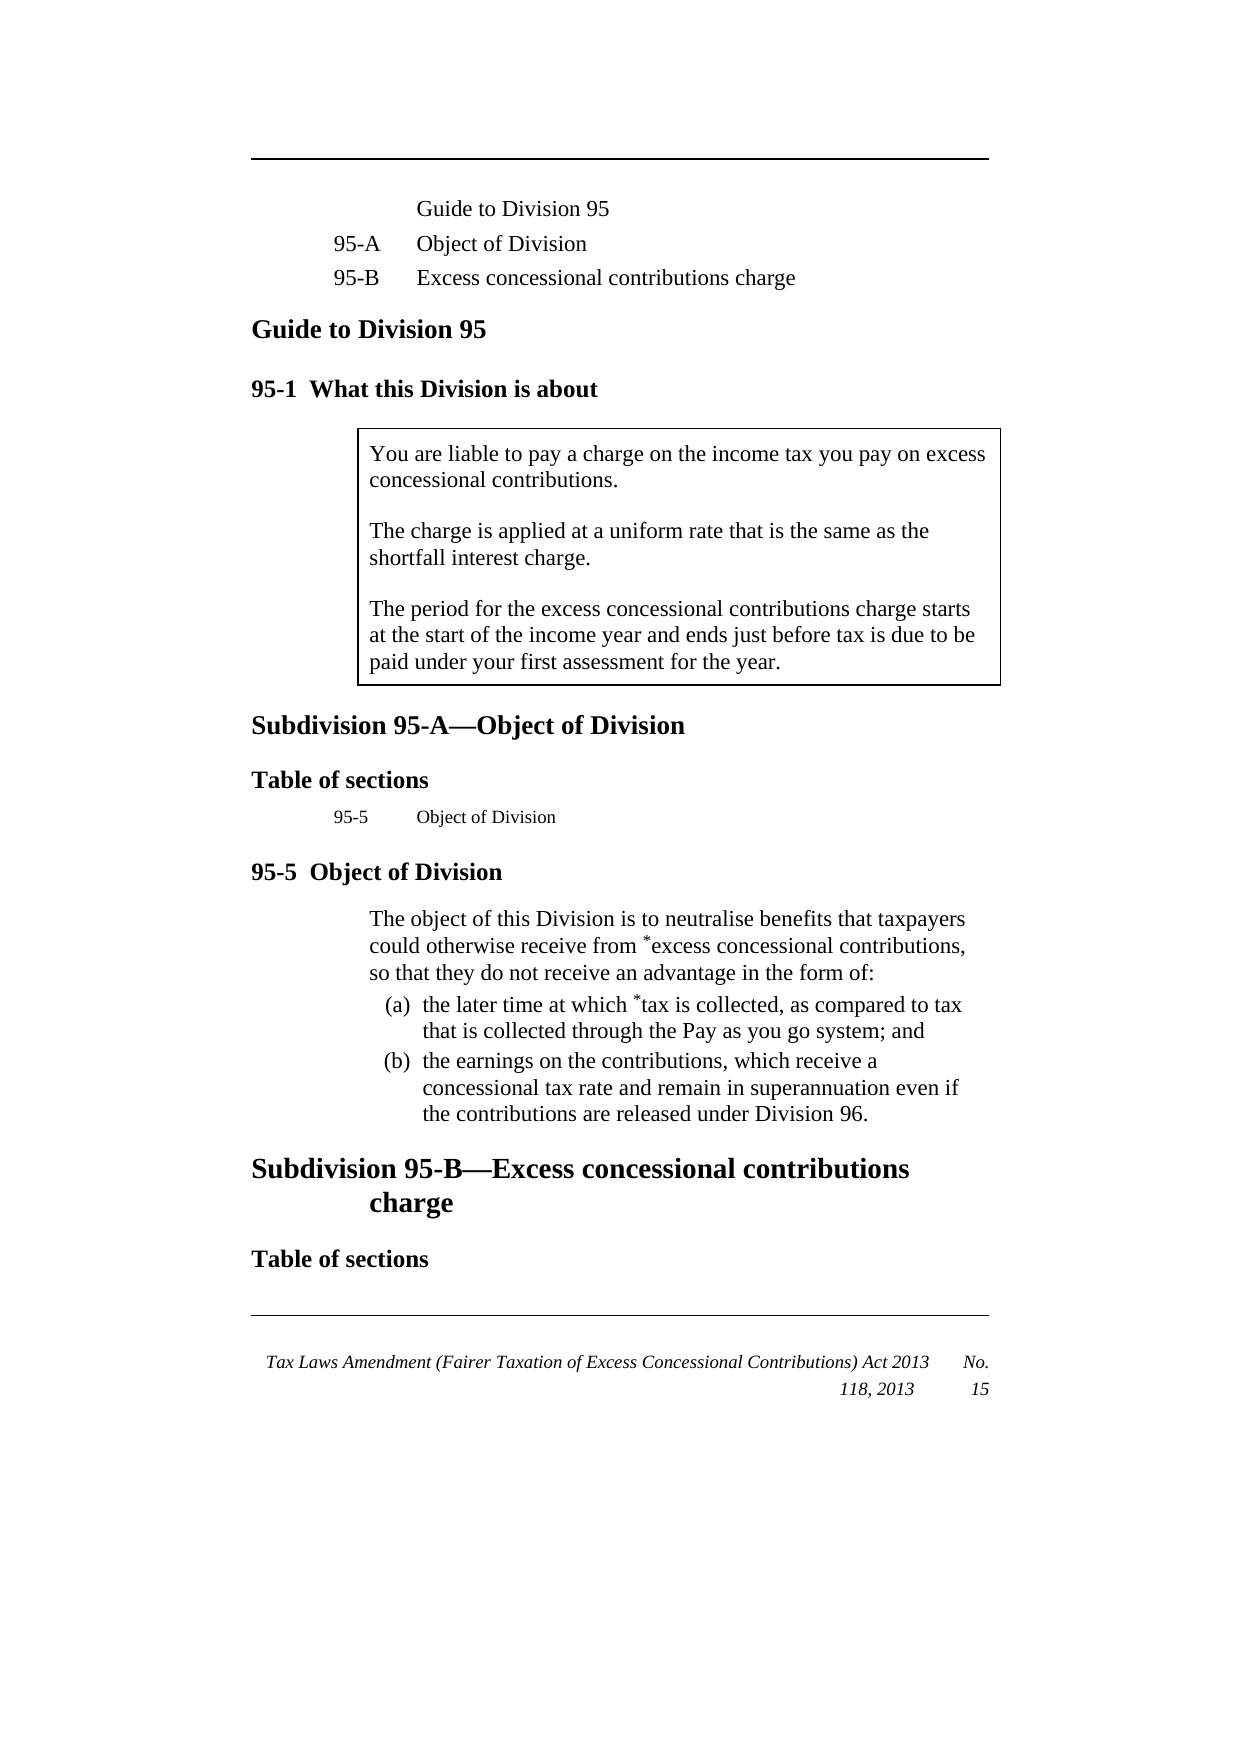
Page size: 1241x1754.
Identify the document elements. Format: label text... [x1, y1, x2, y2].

text (a) the later time at which *tax is collected, as compared to tax that is collected through the Pay as you go system; and [251, 989, 989, 1043]
text 95-1 What this Division is about [251, 374, 989, 403]
text Subdivision 95-A—Object of Division [251, 709, 989, 740]
text You are liable to pay a charge on the income tax you pay on excess concessional contributions. [359, 429, 1000, 492]
text 95-5 Object of Division [334, 806, 989, 828]
text (b) the earnings on the contributions, which receive a concessional tax rate and remain in superannuation even if the contributions are released under Division 96. [251, 1048, 989, 1127]
subtitle Table of sections [251, 1244, 989, 1272]
text 95-A Object of Division [334, 229, 989, 256]
text The charge is applied at a uniform rate that is the same as the shortfall interest charge. [359, 505, 1000, 570]
text Subdivision 95-B—Excess concessional contributions charge [251, 1152, 989, 1219]
text 95-5 Object of Division [251, 857, 989, 886]
text The period for the excess concessional contributions charge starts at the start of the income year and ends just before tax is due to be paid under your first assessment for the year. [359, 583, 1000, 684]
subtitle Table of sections [251, 765, 989, 794]
text Guide to Division 95 [251, 313, 989, 345]
text The object of this Division is to neutralise benefits that taxpayers could otherwise receive from *excess concessional contributions, so that they do not receive an advantage in the form of: [251, 904, 989, 985]
text 95-B Excess concessional contributions charge [334, 264, 989, 291]
text Guide to Division 95 [334, 195, 989, 221]
